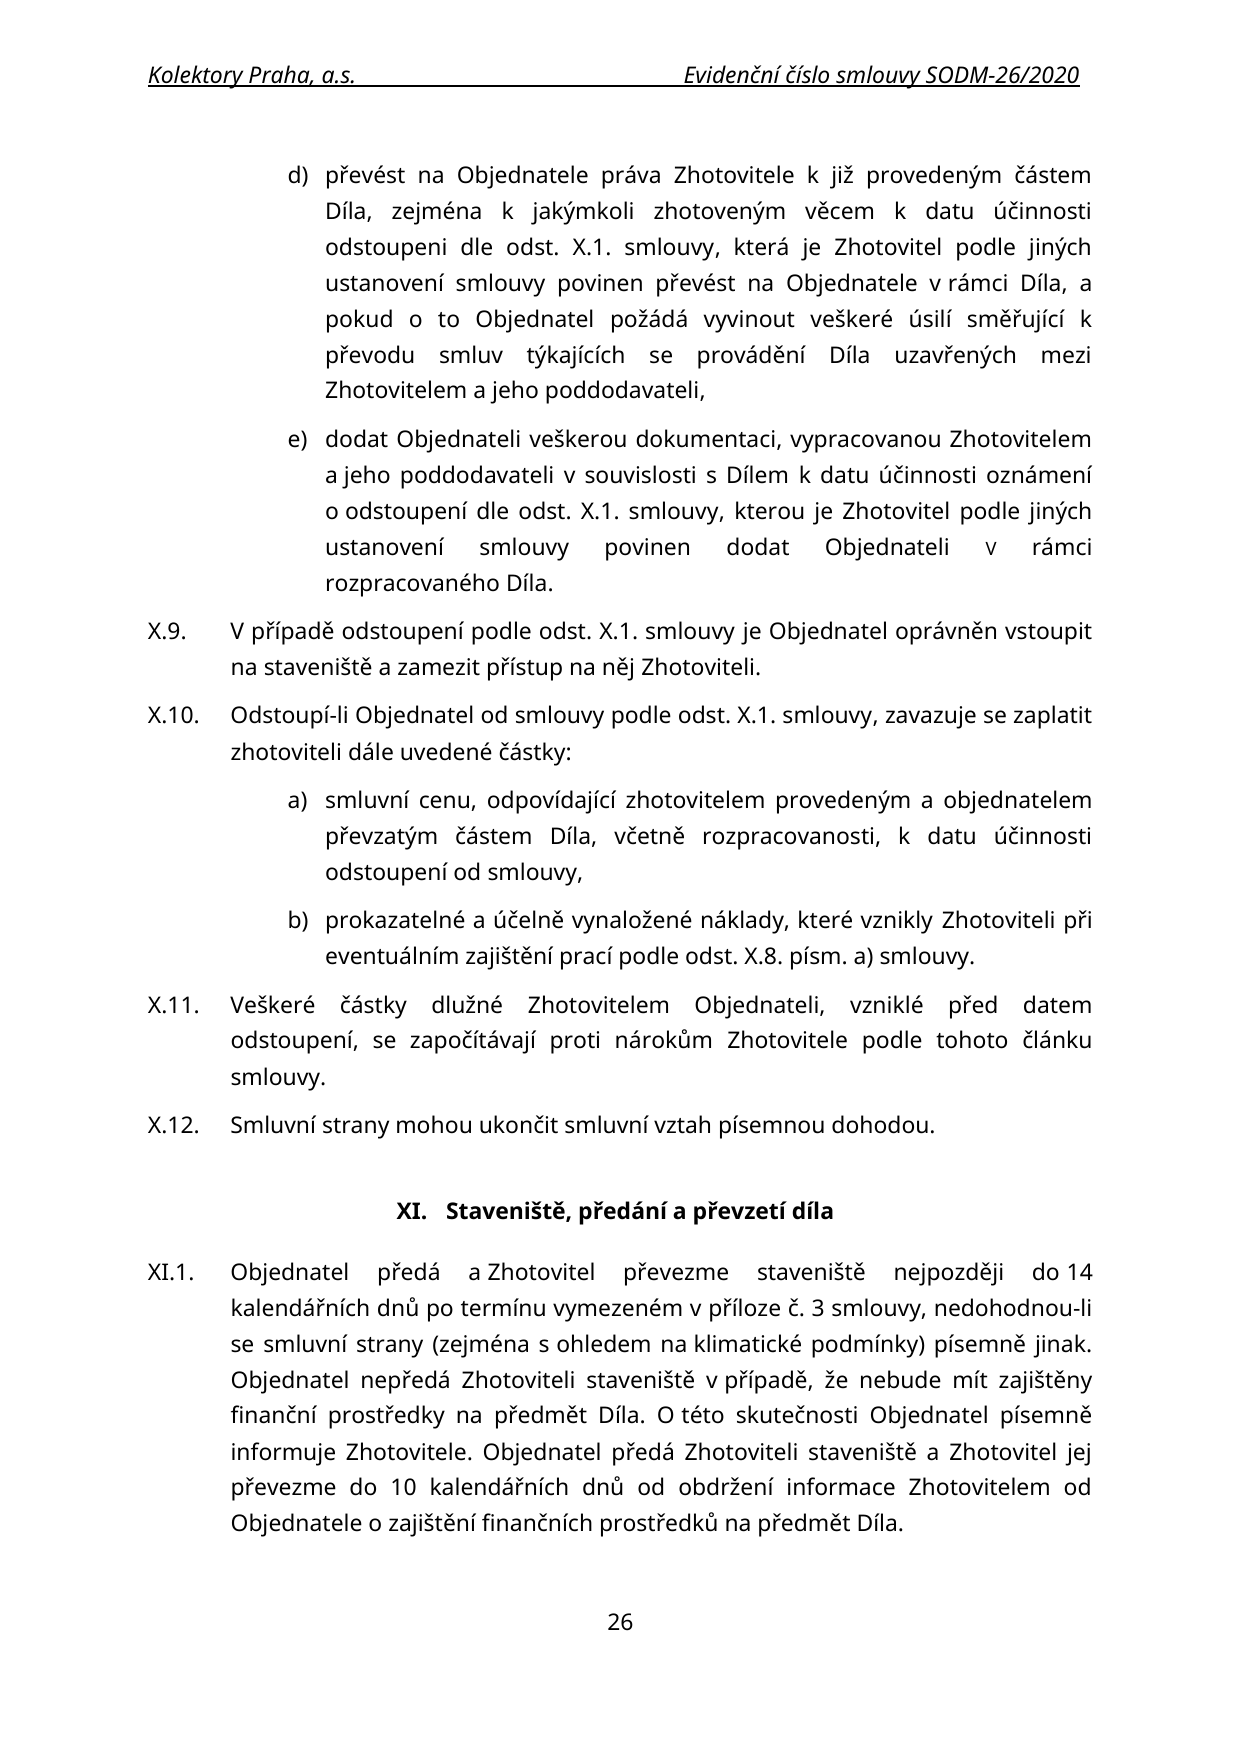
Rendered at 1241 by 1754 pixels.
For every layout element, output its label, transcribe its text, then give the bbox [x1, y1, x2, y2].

list prokazatelné a účelně vynaložené náklady, které vznikly Zhotoviteli při eventuálním zajištění prací podle odst. X.8. písm. a) smlouvy. [287, 904, 1092, 971]
list Smluvní strany mohou ukončit smluvní vztah písemnou dohodou. [148, 1109, 1092, 1140]
list smluvní cenu, odpovídající zhotovitelem provedeným a objednatelem převzatým částem Díla, včetně rozpracovanosti, k datu účinnosti odstoupení od smlouvy, [287, 784, 1092, 887]
list V případě odstoupení podle odst. X.1. smlouvy je Objednatel oprávněn vstoupit na staveniště a zamezit přístup na něj Zhotoviteli. [148, 615, 1092, 682]
list Veškeré částky dlužné Zhotovitelem Objednateli, vzniklé před datem odstoupení, se započítávají proti nárokům Zhotovitele podle tohoto článku smlouvy. [148, 988, 1092, 1092]
list Odstoupí-li Objednatel od smlouvy podle odst. X.1. smlouvy, zavazuje se zaplatit zhotoviteli dále uvedené částky: [148, 699, 1092, 767]
list Objednatel předá a Zhotovitel převezme staveniště nejpozději do 14 kalendářních dnů po termínu vymezeném v příloze č. 3 smlouvy, nedohodnou-li se smluvní strany (zejména s ohledem na klimatické podmínky) písemně jinak. Objednatel nepředá Zhotoviteli staveniště v případě, že nebude mít zajištěny finanční prostředky na předmět Díla. O této skutečnosti Objednatel písemně informuje Zhotovitele. Objednatel předá Zhotoviteli staveniště a Zhotovitel jej převezme do 10 kalendářních dnů od obdržení informace Zhotovitelem od Objednatele o zajištění finančních prostředků na předmět Díla. [148, 1256, 1092, 1538]
list převést na Objednatele práva Zhotovitele k již provedeným částem Díla, zejména k jakýmkoli zhotoveným věcem k datu účinnosti odstoupeni dle odst. X.1. smlouvy, která je Zhotovitel podle jiných ustanovení smlouvy povinen převést na Objednatele v rámci Díla, a pokud o to Objednatel požádá vyvinout veškeré úsilí směřující k převodu smluv týkajících se provádění Díla uzavřených mezi Zhotovitelem a jeho poddodavateli, [287, 159, 1092, 406]
list dodat Objednateli veškerou dokumentaci, vypracovanou Zhotovitelem a jeho poddodavateli v souvislosti s Dílem k datu účinnosti oznámení o odstoupení dle odst. X.1. smlouvy, kterou je Zhotovitel podle jiných ustanovení smlouvy povinen dodat Objednateli v rámci rozpracovaného Díla. [287, 423, 1092, 598]
list Staveniště, předání a převzetí díla [167, 1195, 1095, 1226]
